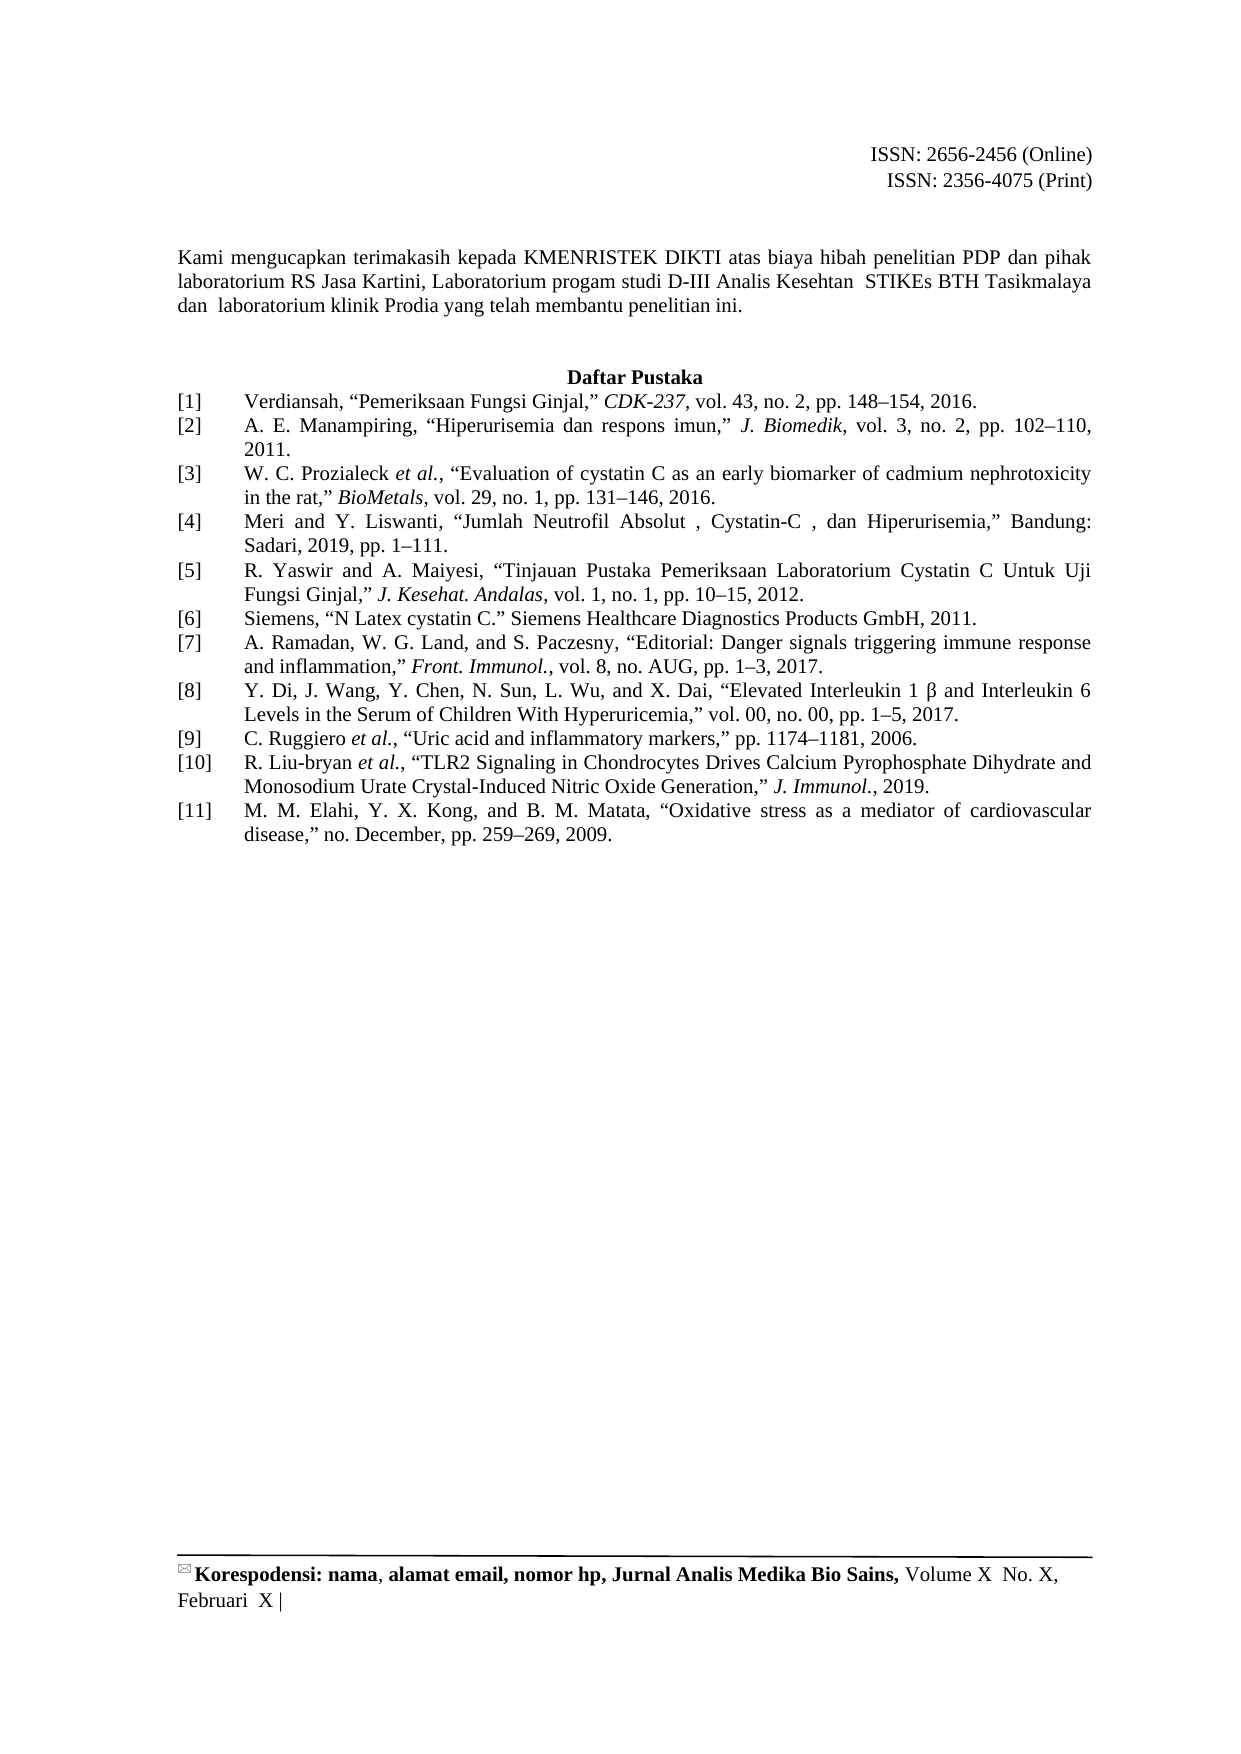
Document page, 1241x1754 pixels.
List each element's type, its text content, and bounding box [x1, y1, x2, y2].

text Daftar Pustaka [177, 365, 1092, 389]
text [8] Y. Di, J. Wang, Y. Chen, N. Sun, L. Wu, and X. Dai, “Elevated Interleukin 1 β and Interleukin 6 Levels in the Serum of Children With Hyperuricemia,” vol. 00, no. 00, pp. 1–5, 2017. [177, 678, 1092, 726]
text [1] Verdiansah, “Pemeriksaan Fungsi Ginjal,” CDK-237, vol. 43, no. 2, pp. 148–154, 2016. [177, 389, 1092, 413]
text [7] A. Ramadan, W. G. Land, and S. Paczesny, “Editorial: Danger signals triggering immune response and inflammation,” Front. Immunol., vol. 8, no. AUG, pp. 1–3, 2017. [177, 630, 1092, 678]
text Kami mengucapkan terimakasih kepada KMENRISTEK DIKTI atas biaya hibah penelitian PDP dan pihak laboratorium RS Jasa Kartini, Laboratorium progam studi D-III Analis Kesehtan STIKEs BTH Tasikmalaya dan laboratorium klinik Prodia yang telah membantu penelitian ini. [177, 245, 1092, 317]
text [11] M. M. Elahi, Y. X. Kong, and B. M. Matata, “Oxidative stress as a mediator of cardiovascular disease,” no. December, pp. 259–269, 2009. [177, 798, 1092, 846]
text [10] R. Liu-bryan et al., “TLR2 Signaling in Chondrocytes Drives Calcium Pyrophosphate Dihydrate and Monosodium Urate Crystal-Induced Nitric Oxide Generation,” J. Immunol., 2019. [177, 750, 1092, 798]
text [9] C. Ruggiero et al., “Uric acid and inflammatory markers,” pp. 1174–1181, 2006. [177, 726, 1092, 750]
text [2] A. E. Manampiring, “Hiperurisemia dan respons imun,” J. Biomedik, vol. 3, no. 2, pp. 102–110, 2011. [177, 413, 1092, 461]
text [4] Meri and Y. Liswanti, “Jumlah Neutrofil Absolut , Cystatin-C , dan Hiperurisemia,” Bandung: Sadari, 2019, pp. 1–111. [177, 509, 1092, 557]
text [6] Siemens, “N Latex cystatin C.” Siemens Healthcare Diagnostics Products GmbH, 2011. [177, 606, 1092, 630]
text [3] W. C. Prozialeck et al., “Evaluation of cystatin C as an early biomarker of cadmium nephrotoxicity in the rat,” BioMetals, vol. 29, no. 1, pp. 131–146, 2016. [177, 461, 1092, 509]
text [5] R. Yaswir and A. Maiyesi, “Tinjauan Pustaka Pemeriksaan Laboratorium Cystatin C Untuk Uji Fungsi Ginjal,” J. Kesehat. Andalas, vol. 1, no. 1, pp. 10–15, 2012. [177, 557, 1092, 606]
